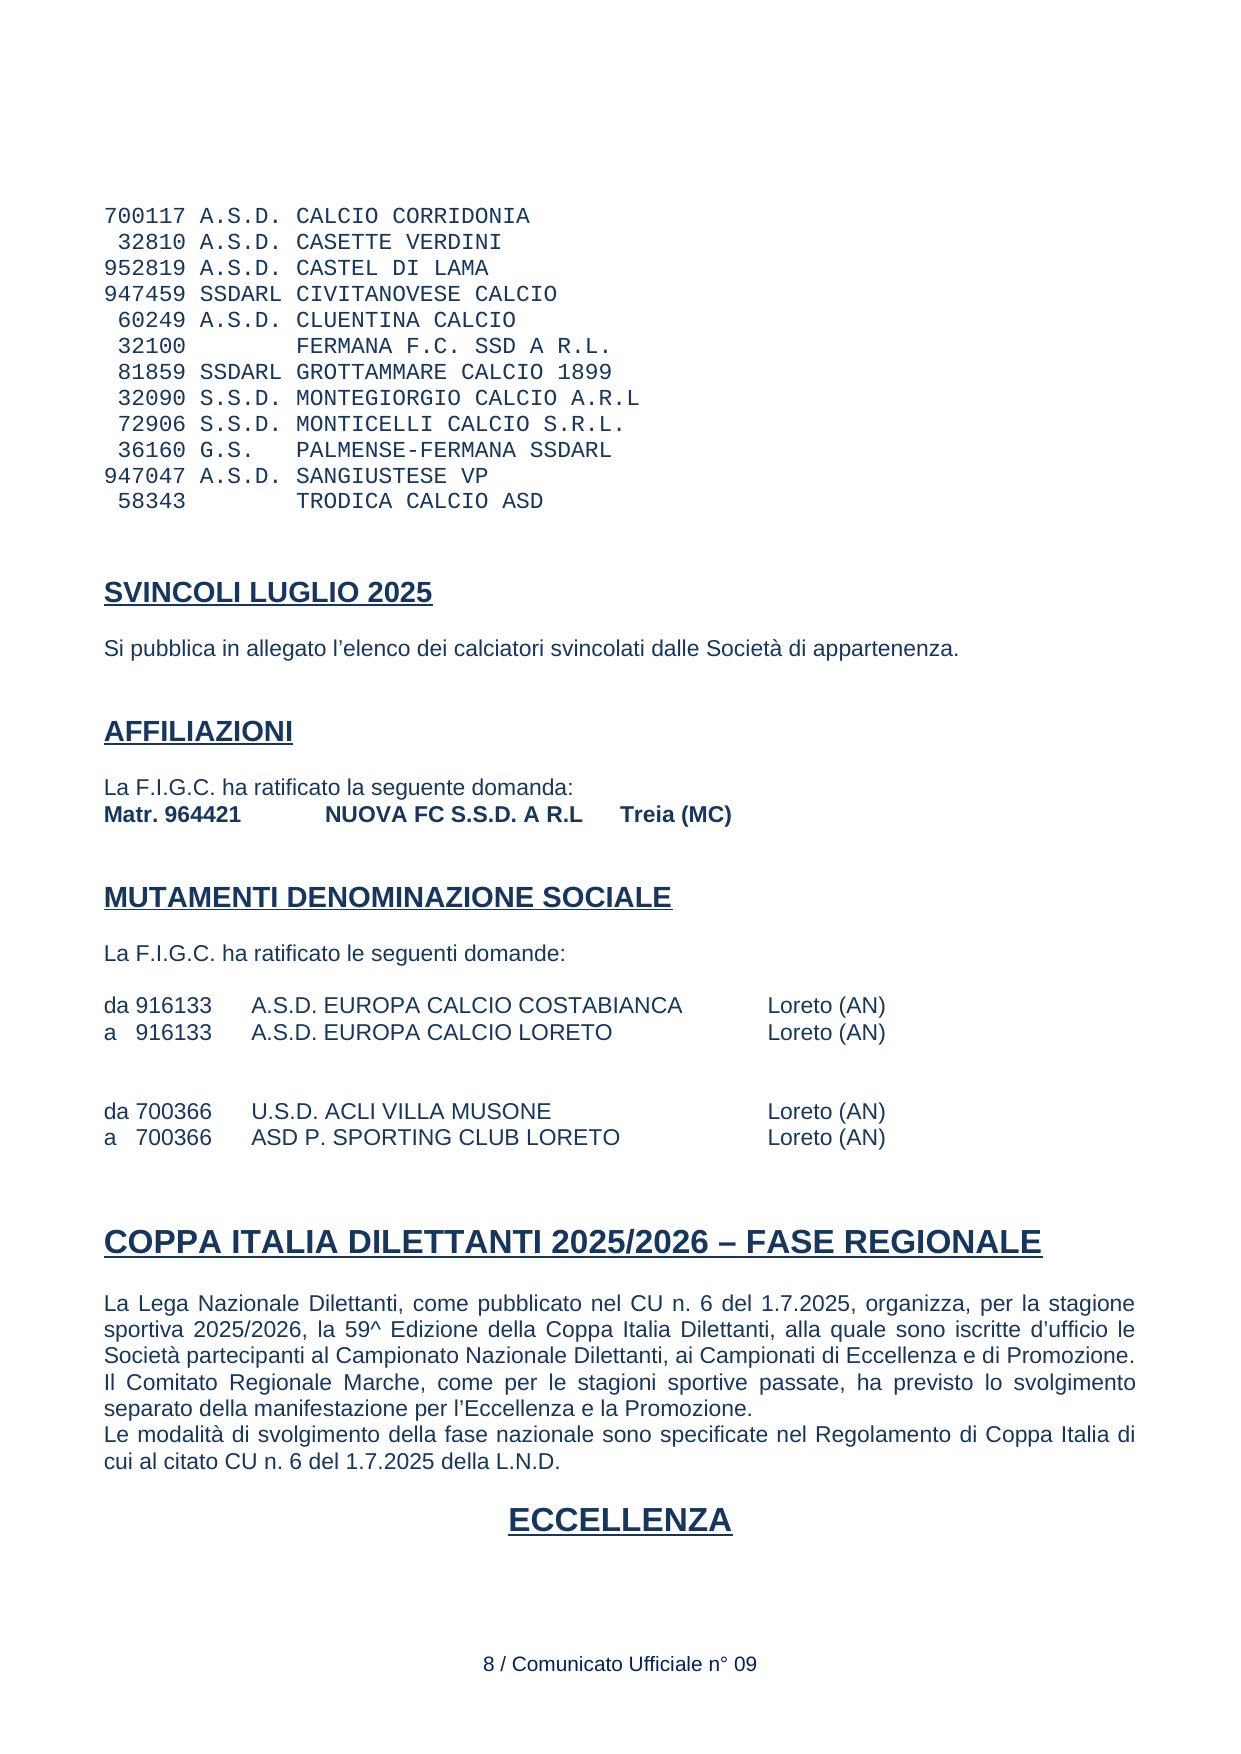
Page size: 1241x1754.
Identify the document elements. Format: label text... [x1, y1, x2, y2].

text 60249 A.S.D. CLUENTINA CALCIO [103, 308, 1137, 334]
text La F.I.G.C. ha ratificato la seguente domanda: [103, 774, 1137, 801]
text La F.I.G.C. ha ratificato le seguenti domande: [103, 939, 1137, 966]
text 81859 SSDARL GROTTAMMARE CALCIO 1899 [103, 360, 1137, 386]
text a 916133 A.S.D. EUROPA CALCIO LORETO Loreto (AN) [103, 1018, 1137, 1045]
text da 700366 U.S.D. ACLI VILLA MUSONE Loreto (AN) [103, 1098, 1137, 1124]
text Matr. 964421 NUOVA FC S.S.D. A R.L Treia (MC) [103, 801, 1137, 827]
text ECCELLENZA [103, 1500, 1137, 1539]
text 700117 A.S.D. CALCIO CORRIDONIA [103, 204, 1137, 231]
text 58343 TRODICA CALCIO ASD [103, 490, 1137, 516]
text da 916133 A.S.D. EUROPA CALCIO COSTABIANCA Loreto (AN) [103, 992, 1137, 1018]
text a 700366 ASD P. SPORTING CLUB LORETO Loreto (AN) [103, 1124, 1137, 1150]
text La Lega Nazionale Dilettanti, come pubblicato nel CU n. 6 del 1.7.2025, organizza, per la stagione sportiva 2025/2026, la 59^ Edizione della Coppa Italia Dilettanti, alla quale sono iscritte d’ufficio le Società partecipanti al Campionato Nazionale Dilettanti, ai Campionati di Eccellenza e di Promozione. [103, 1289, 1137, 1368]
text Si pubblica in allegato l’elenco dei calciatori svincolati dalle Società di appartenenza. [103, 635, 1137, 662]
text 72906 S.S.D. MONTICELLI CALCIO S.R.L. [103, 412, 1137, 438]
text MUTAMENTI DENOMINAZIONE SOCIALE [103, 879, 1137, 913]
text 36160 G.S. PALMENSE-FERMANA SSDARL [103, 438, 1137, 464]
text 952819 A.S.D. CASTEL DI LAMA [103, 256, 1137, 282]
text 32810 A.S.D. CASETTE VERDINI [103, 231, 1137, 256]
text COPPA ITALIA DILETTANTI 2025/2026 – FASE REGIONALE [103, 1222, 1137, 1261]
text Il Comitato Regionale Marche, come per le stagioni sportive passate, ha previsto lo svolgimento separato della manifestazione per l’Eccellenza e [103, 1368, 1137, 1421]
text 947459 SSDARL CIVITANOVESE CALCIO [103, 282, 1137, 308]
text 947047 A.S.D. SANGIUSTESE VP [103, 464, 1137, 490]
text 32100 FERMANA F.C. SSD A R.L. [103, 334, 1137, 360]
text Le modalità di svolgimento della fase nazionale sono specificate nel Regolamento di Coppa Italia di cui al citato CU n. 6 del 1.7.2025 della L.N.D. [103, 1421, 1137, 1474]
text SVINCOLI LUGLIO 2025 [103, 575, 1137, 609]
text 32090 S.S.D. MONTEGIORGIO CALCIO A.R.L [103, 386, 1137, 412]
text AFFILIAZIONI [103, 714, 1137, 748]
